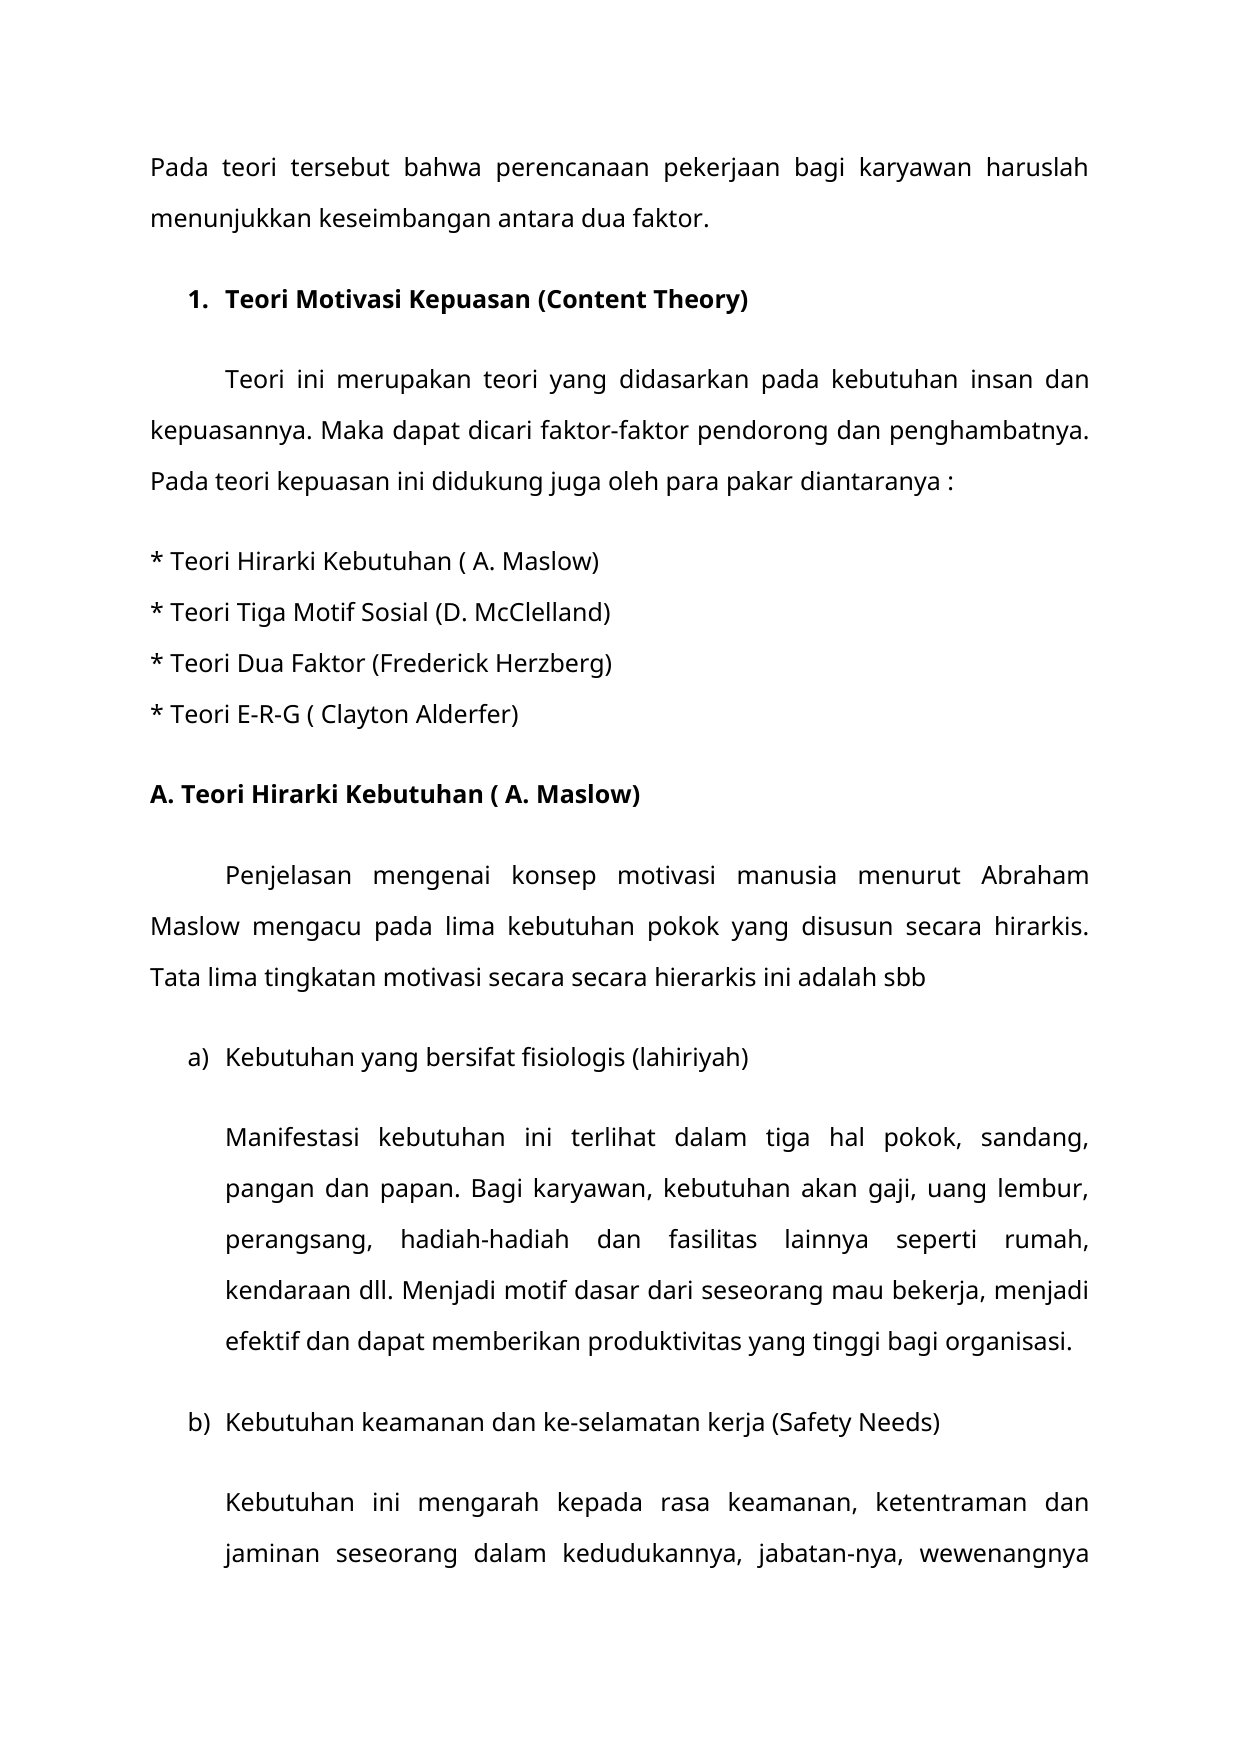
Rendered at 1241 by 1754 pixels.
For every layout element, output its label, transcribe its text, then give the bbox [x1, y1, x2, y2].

text Teori ini merupakan teori yang didasarkan pada kebutuhan insan dan kepuasannya. Maka dapat dicari faktor-faktor pendorong dan penghambatnya. Pada teori kepuasan ini didukung juga oleh para pakar diantaranya : [150, 361, 1090, 498]
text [150, 150, 1090, 235]
list Kebutuhan keamanan dan ke-selamatan kerja (Safety Needs) [187, 1404, 1090, 1438]
list Kebutuhan yang bersifat fisiologis (lahiriyah) [187, 1039, 1090, 1074]
text Penjelasan mengenai konsep motivasi manusia menurut Abraham Maslow mengacu pada lima kebutuhan pokok yang disusun secara hirarkis. Tata lima tingkatan motivasi secara secara hierarkis ini adalah sbb [150, 857, 1090, 993]
text Manifestasi kebutuhan ini terlihat dalam tiga hal pokok, sandang, pangan dan papan. Bagi karyawan, kebutuhan akan gaji, uang lembur, perangsang, hadiah-hadiah dan fasilitas lainnya seperti rumah, kendaraan dll. Menjadi motif dasar dari seseorang mau bekerja, menjadi efektif dan dapat memberikan produktivitas yang tinggi bagi organisasi. [225, 1120, 1090, 1358]
text A. Teori Hirarki Kebutuhan ( A. Maslow) [150, 777, 1090, 811]
text * Teori Hirarki Kebutuhan ( A. Maslow) * Teori Tiga Motif Sosial (D. McClelland) * Teori Dua Faktor (Frederick Herzberg) [150, 544, 1090, 680]
list Teori Motivasi Kepuasan (Content Theory) [187, 281, 1090, 315]
text * Teori E-R-G ( Clayton Alderfer) [150, 697, 1090, 731]
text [225, 1484, 1090, 1569]
